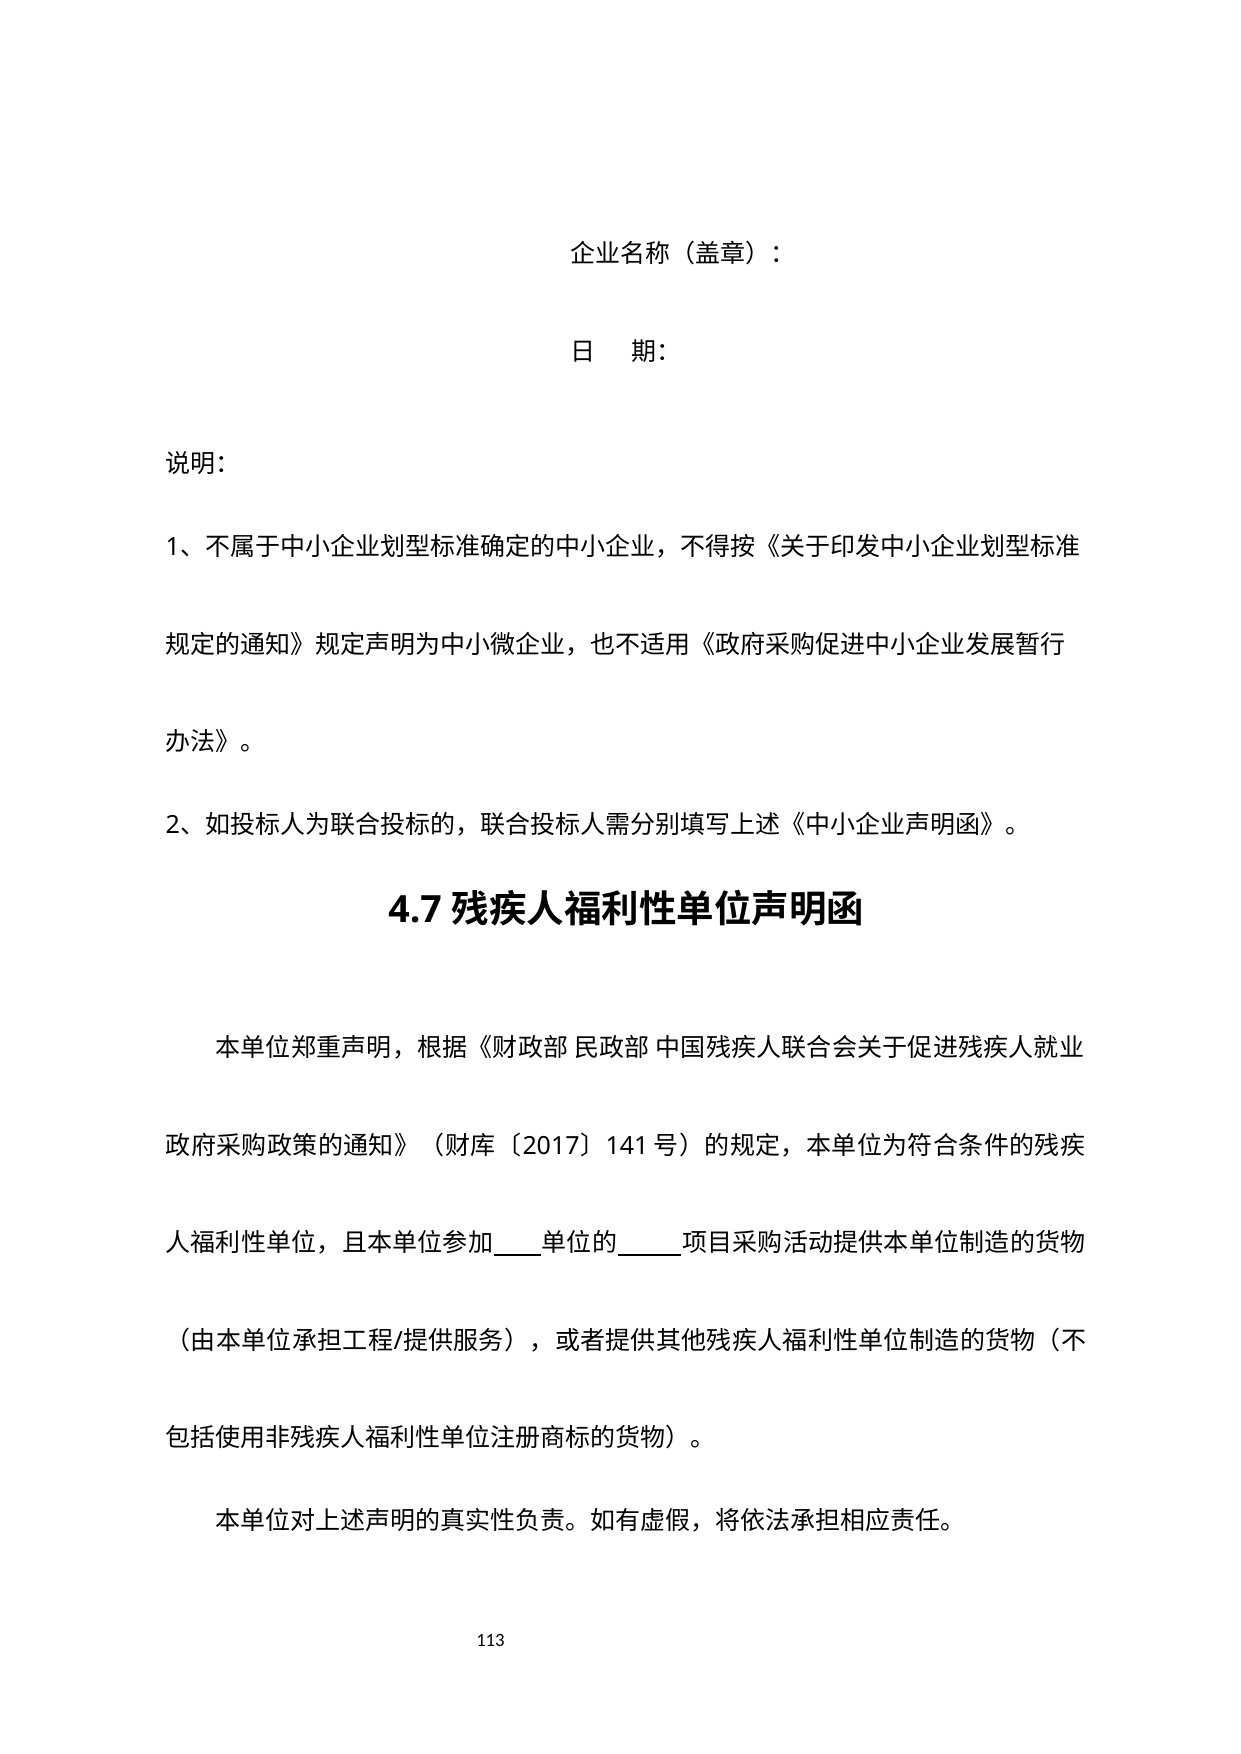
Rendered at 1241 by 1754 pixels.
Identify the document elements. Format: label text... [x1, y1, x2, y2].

text 4.7 残疾人福利性单位声明函 [165, 874, 1087, 939]
text 企业名称（盖章）： 日 期： [570, 219, 1087, 382]
text 本单位郑重声明，根据《财政部 民政部 中国残疾人联合会关于促进残疾人就业政府采购政策的通知》（财库〔2017〕141号）的规定，本单位为符合条件的残疾人福利性单位，且本单位参加 单位的 项目采购活动提供本单位制造的货物（由本单位承担工程/提供服务），或者提供其他残疾人福利性单位制造的货物（不包括使用非残疾人福利性单位注册商标的货物）。 [165, 1013, 1087, 1468]
text 说明： [165, 429, 1087, 494]
text 1、不属于中小企业划型标准确定的中小企业，不得按《关于印发中小企业划型标准规定的通知》规定声明为中小微企业，也不适用《政府采购促进中小企业发展暂行办法》。 [165, 512, 1087, 772]
text 本单位对上述声明的真实性负责。如有虚假，将依法承担相应责任。 [165, 1486, 1087, 1551]
text 2、如投标人为联合投标的，联合投标人需分别填写上述《中小企业声明函》。 [165, 791, 1087, 856]
